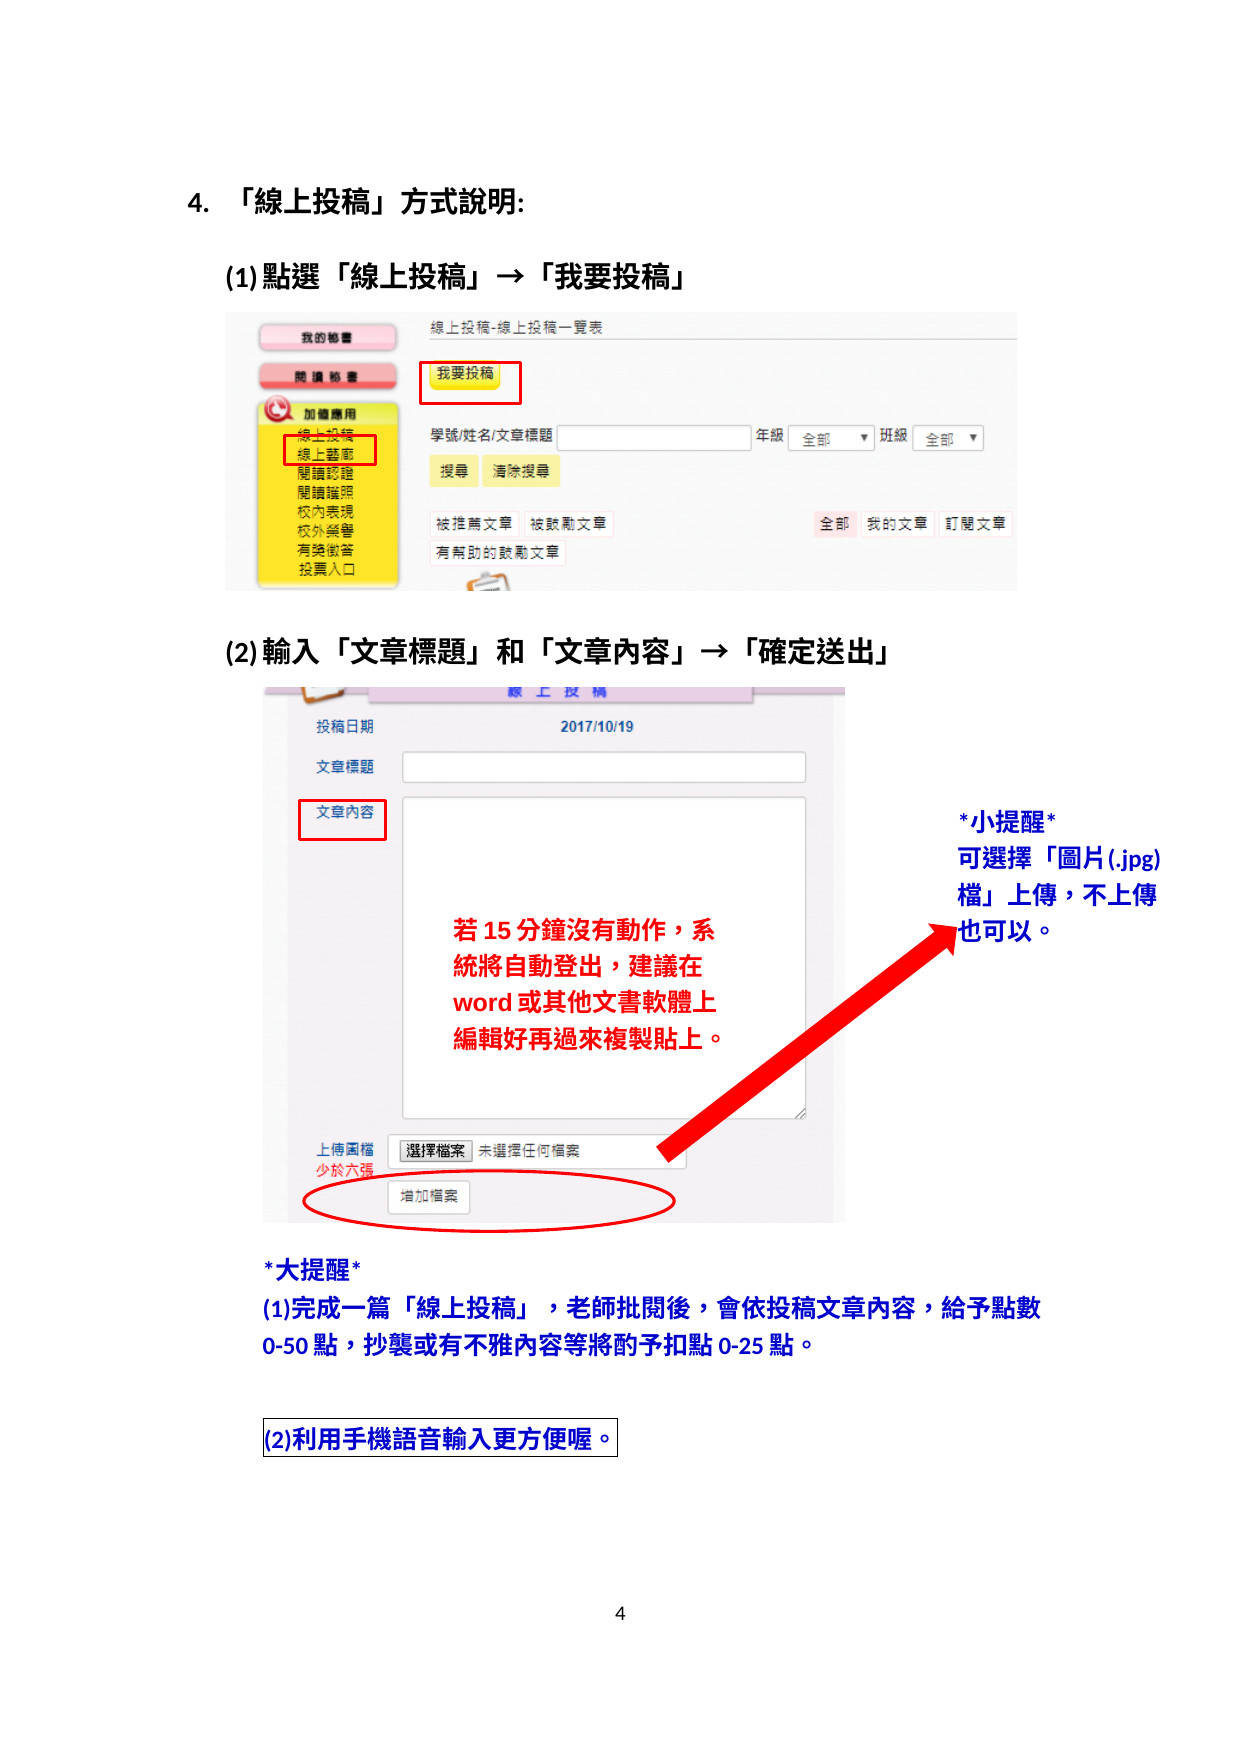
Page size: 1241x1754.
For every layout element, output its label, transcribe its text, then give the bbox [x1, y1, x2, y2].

picture [225, 312, 1018, 591]
list (2)利用手機語音輸入更方便喔。 [262, 1400, 1053, 1475]
list (1)完成一篇「線上投稿」，老師批閱後，會依投稿文章內容，給予點數0-50點，抄襲或有不雅內容等將酌予扣點0-25點。 [262, 1287, 1053, 1362]
list 「線上投稿」方式說明: [187, 162, 1053, 237]
list 點選「線上投稿」→「我要投稿」 [225, 237, 1053, 312]
list *大提醒* [262, 1250, 1053, 1287]
picture [262, 687, 846, 1223]
picture [306, 1173, 672, 1223]
